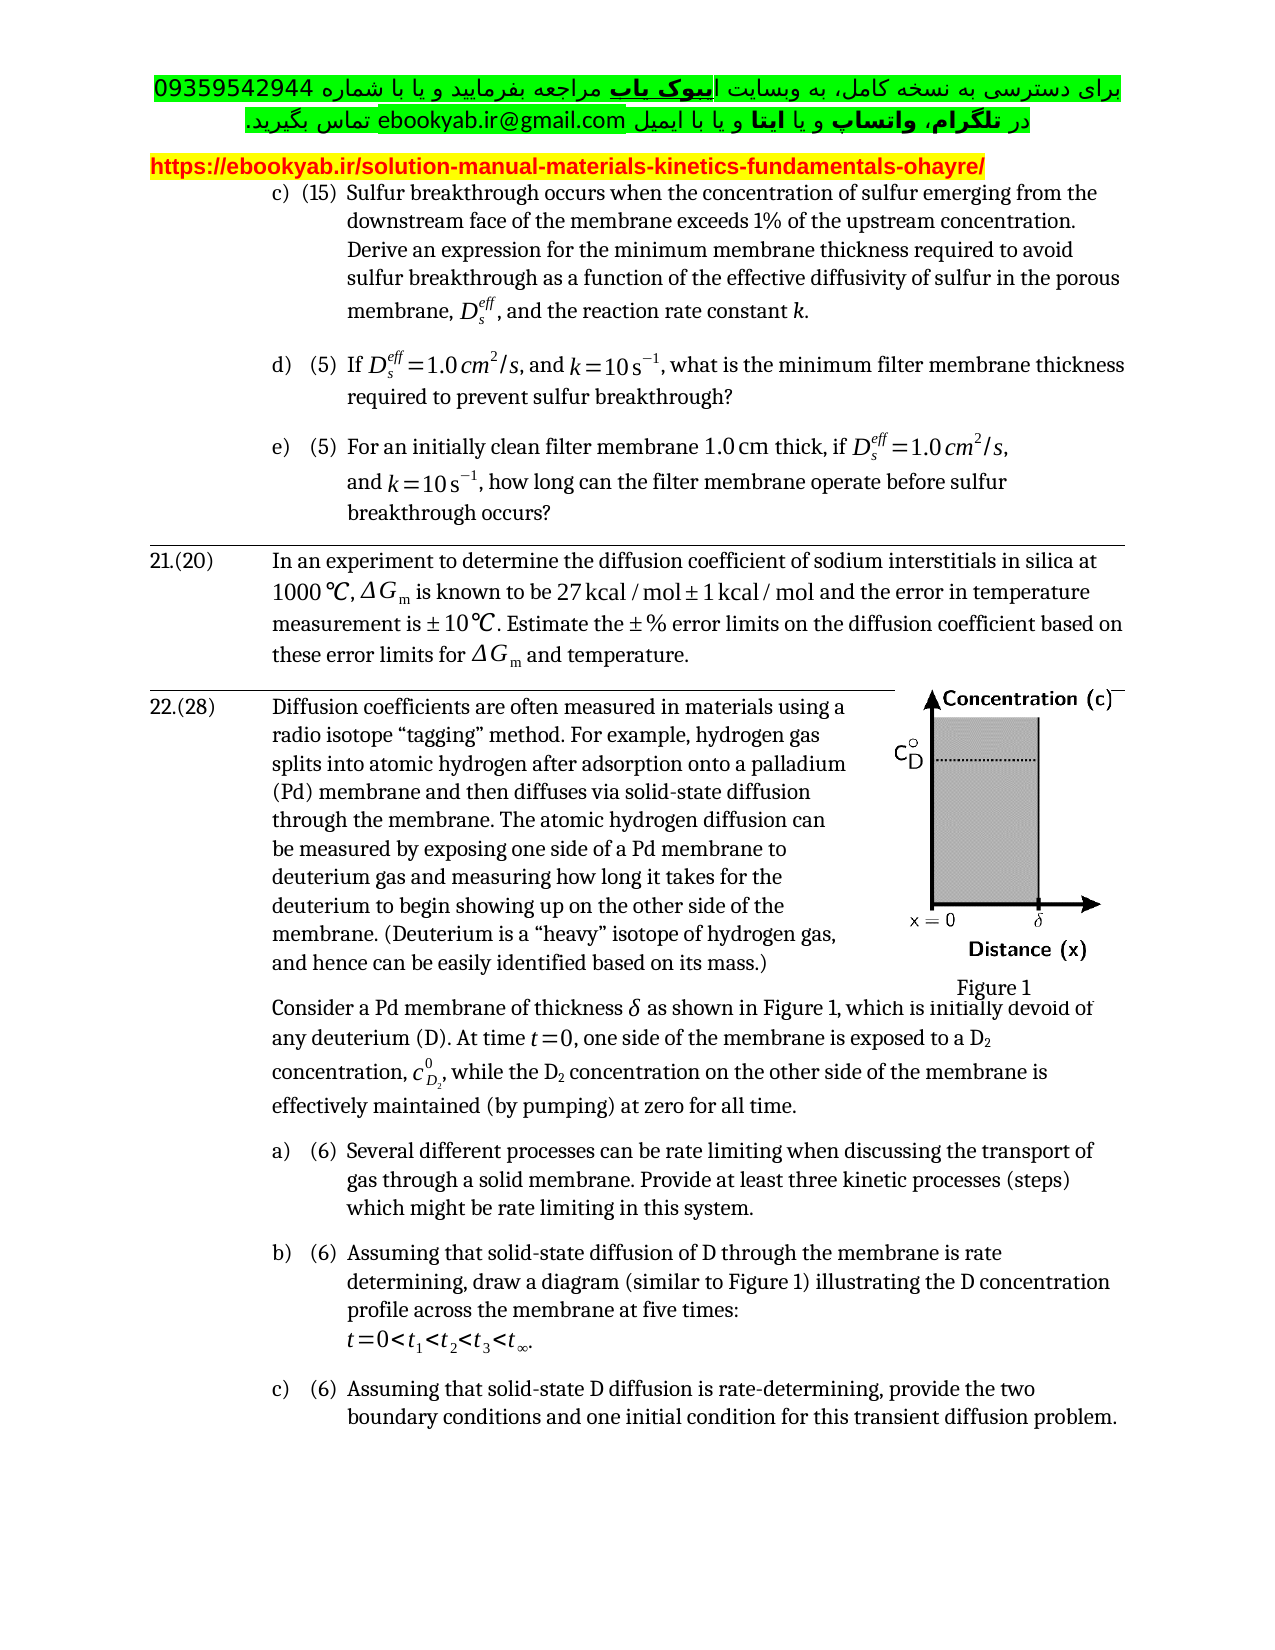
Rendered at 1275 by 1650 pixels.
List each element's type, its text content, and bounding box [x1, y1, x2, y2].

text c) (15) Sulfur breakthrough occurs when the concentration of sulfur emerging from the downstream face of the membrane exceeds 1% of the upstream concentration. Derive an expression for the minimum membrane thickness required to avoid sulfur breakthrough as a function of the effective diffusivity of sulfur in the porous membrane, , and the reaction rate constant k. [272, 180, 1125, 328]
text b) (6) Assuming that solid-state diffusion of D through the membrane is rate determining, draw a diagram (similar to Figure 1) illustrating the D concentration profile across the membrane at five times: . [272, 1240, 1125, 1357]
text d) (5) If , and , what is the minimum filter membrane thickness required to prevent sulfur breakthrough? [272, 347, 1125, 410]
text a) (6) Several different processes can be rate limiting when discussing the transport of gas through a solid membrane. Provide at least three kinetic processes (steps) which might be rate limiting in this system. [272, 1138, 1125, 1221]
picture [895, 689, 1112, 961]
text Consider a Pd membrane of thickness as shown in Figure 1, which is initially devoid of any deuterium (D). At time , one side of the membrane is exposed to a D2 concentration, , while the D2 concentration on the other side of the membrane is effectively maintained (by pumping) at zero for all time. [272, 994, 1125, 1119]
text (20) In an experiment to determine the diffusion coefficient of sodium interstitials in silica at , is known to be and the error in temperature measurement is . Estimate the error limits on the diffusion coefficient based on these error limits for and temperature. [150, 546, 1125, 671]
text e) (5) For an initially clean filter membrane thick, if , and , how long can the filter membrane operate before sulfur breakthrough occurs? [272, 429, 1125, 526]
text c) (6) Assuming that solid-state D diffusion is rate-determining, provide the two boundary conditions and one initial condition for this transient diffusion problem. [272, 1376, 1125, 1430]
text (28) Diffusion coefficients are often measured in materials using a radio isotope “tagging” method. For example, hydrogen gas splits into atomic hydrogen after adsorption onto a palladium (Pd) membrane and then diffuses via solid-state diffusion through the membrane. The atomic hydrogen diffusion can be measured by exposing one side of a Pd membrane to deuterium gas and measuring how long it takes for the deuterium to begin showing up on the other side of the membrane. (Deuterium is a “heavy” isotope of hydrogen gas, and hence can be easily identified based on its mass.) [150, 691, 1125, 976]
